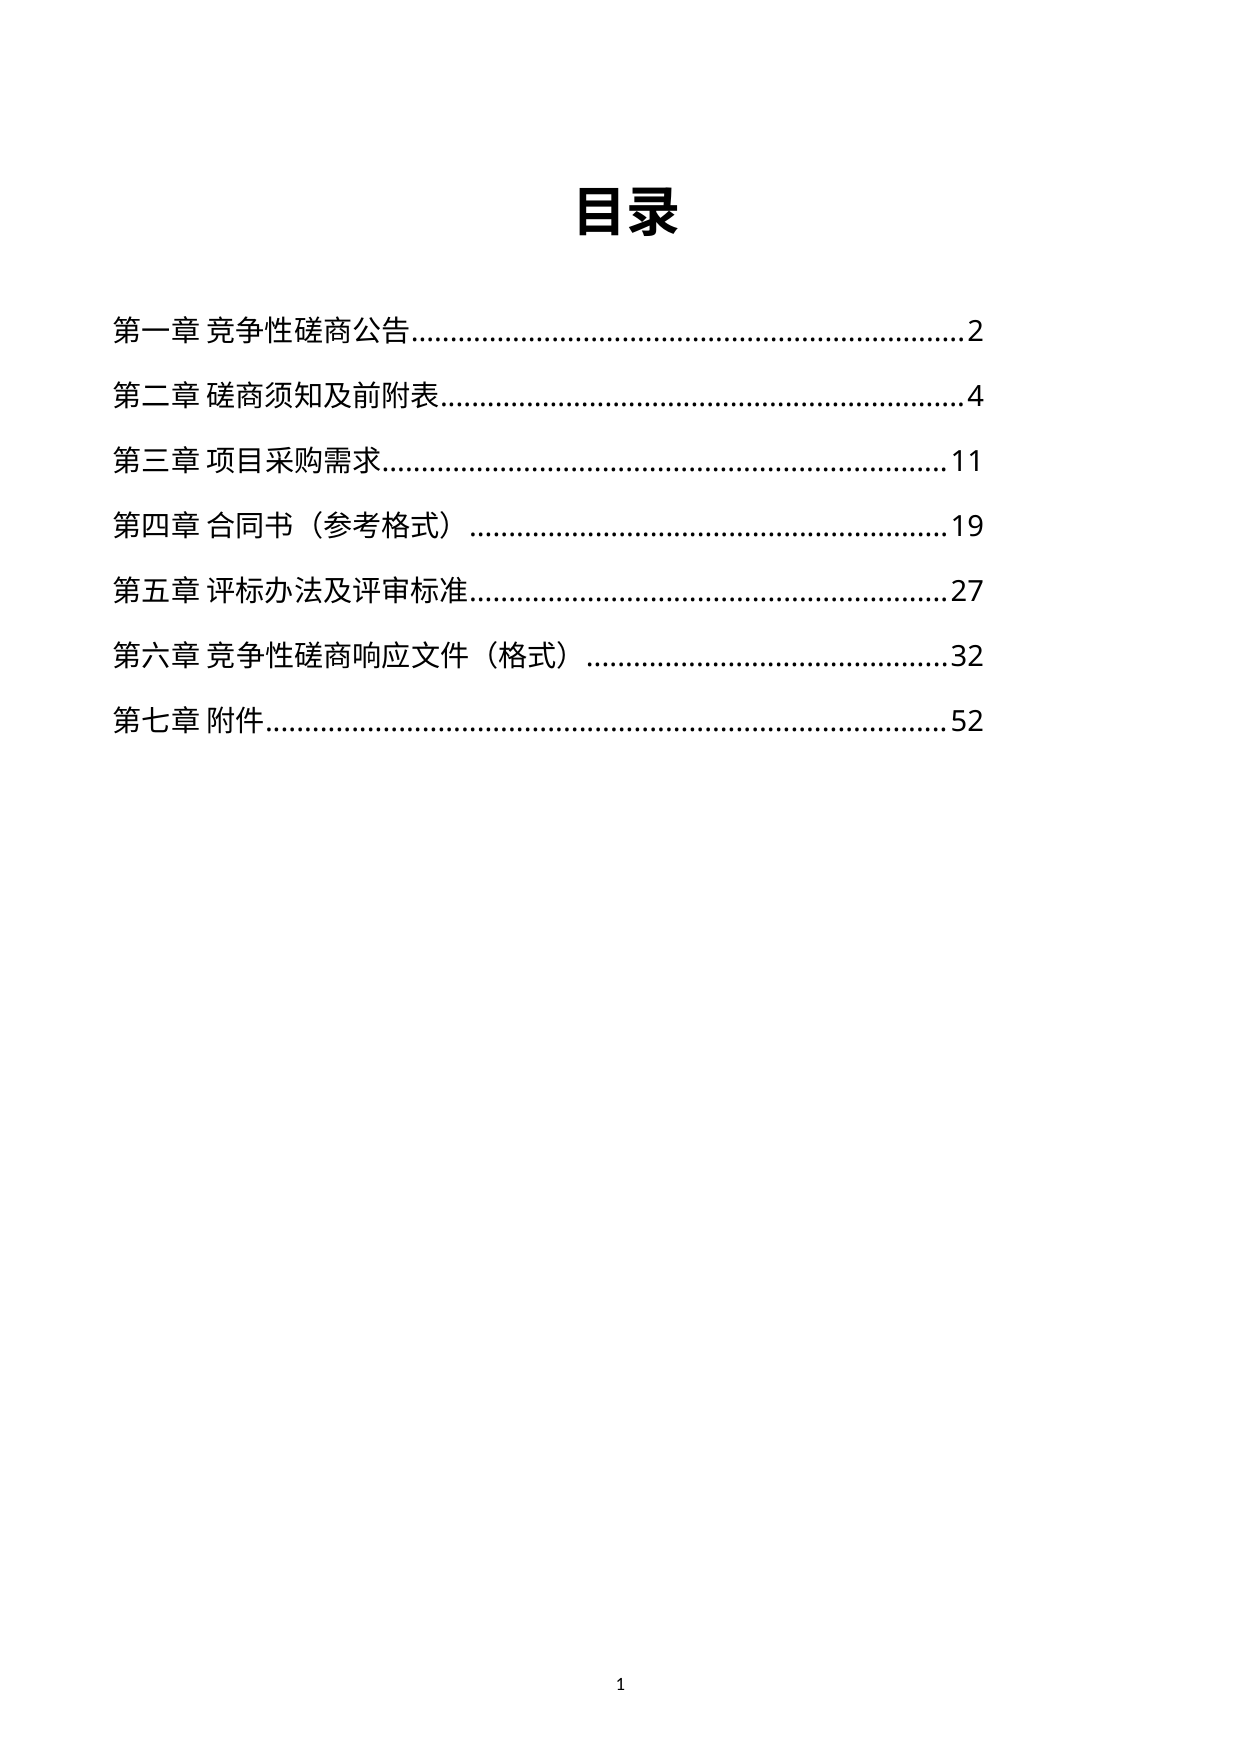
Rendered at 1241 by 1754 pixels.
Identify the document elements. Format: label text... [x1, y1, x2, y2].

subtitle 目录 [125, 162, 1128, 259]
text 第五章 评标办法及评审标准 27 [112, 556, 1128, 621]
text 第二章 磋商须知及前附表 4 [112, 361, 1128, 426]
text 第一章 竞争性磋商公告 2 [112, 296, 1128, 361]
text 第三章 项目采购需求 11 [112, 426, 1128, 491]
text 第四章 合同书（参考格式） 19 [112, 491, 1128, 556]
text 第六章 竞争性磋商响应文件（格式） 32 [112, 621, 1128, 686]
text 第七章 附件 52 [112, 686, 1128, 751]
